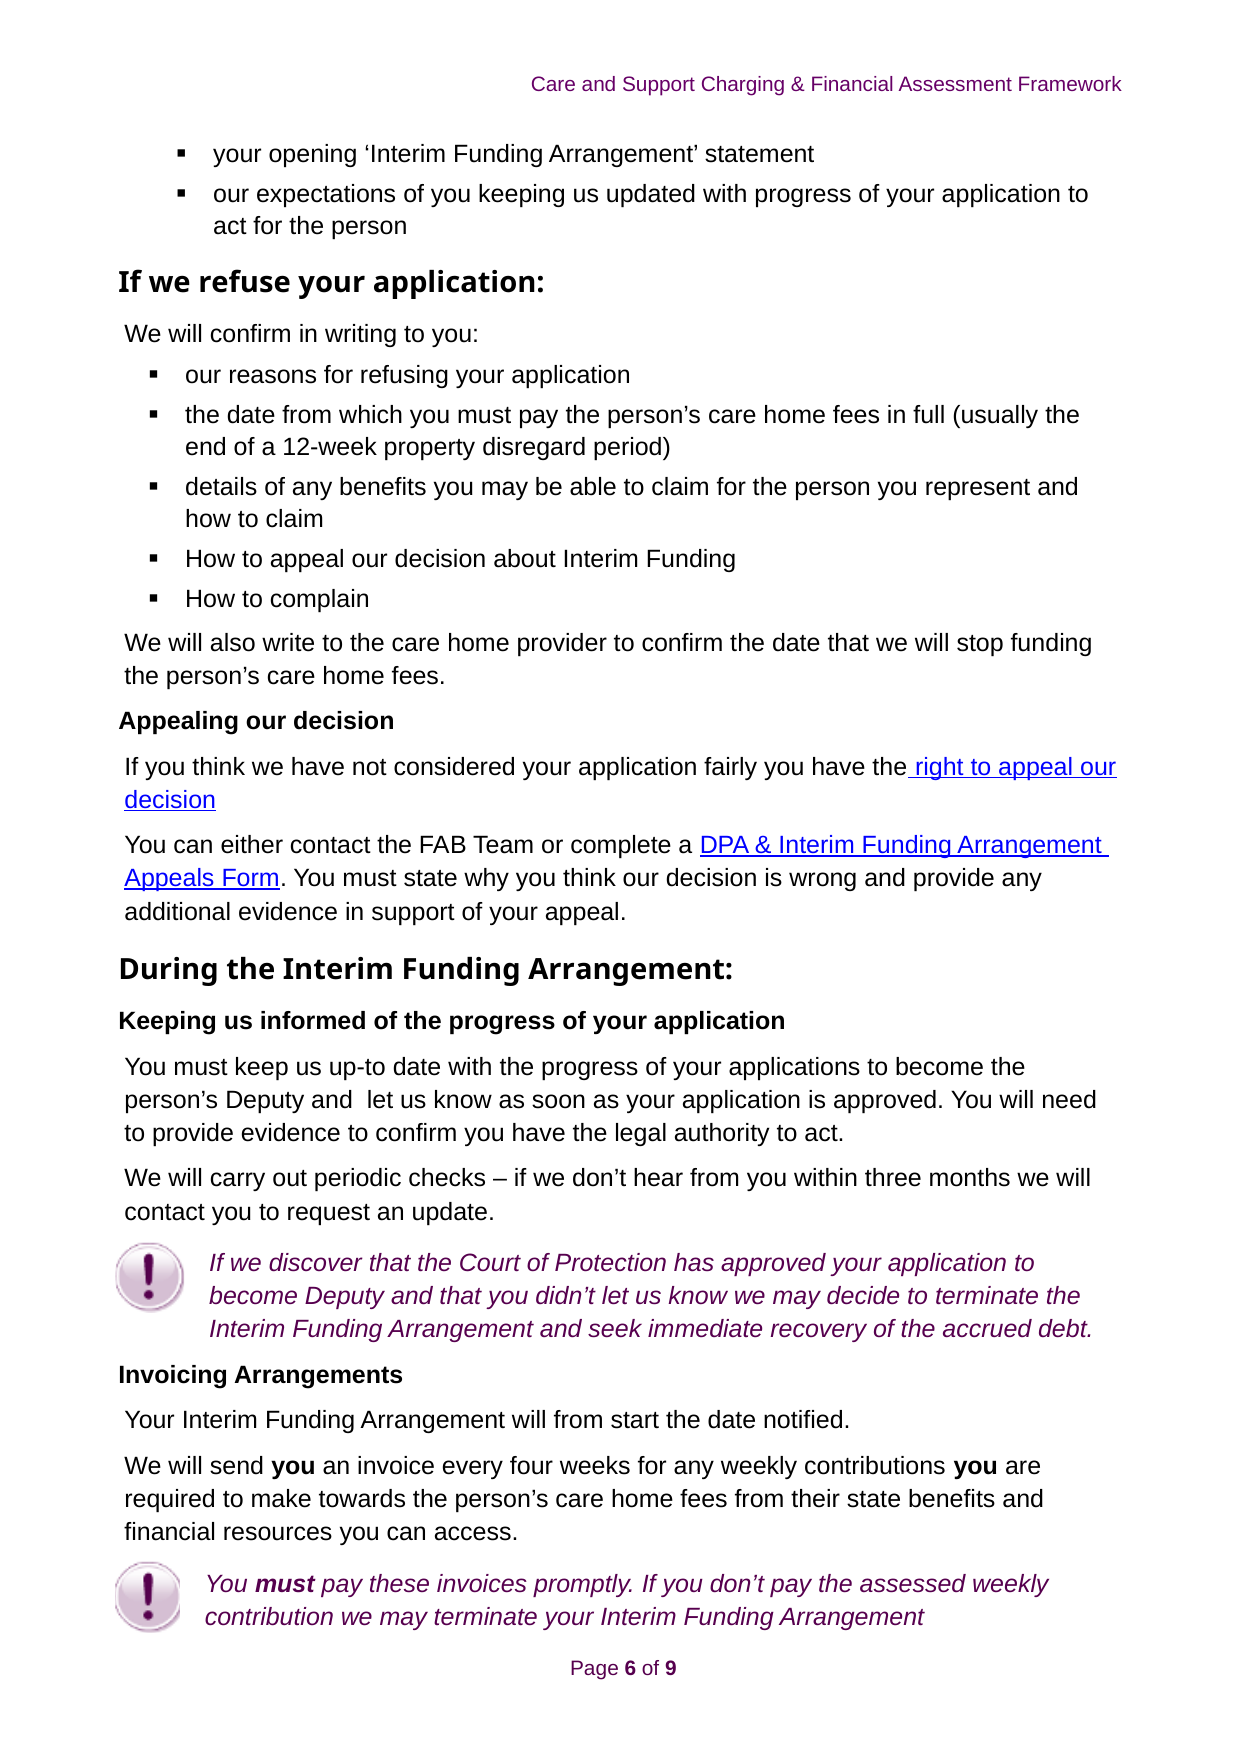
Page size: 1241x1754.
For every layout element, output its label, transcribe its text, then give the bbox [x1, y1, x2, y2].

list How to complain [148, 584, 1122, 612]
text You can either contact the FAB Team or complete a DPA & Interim Funding Arrangement Appeals Form. You must state why you think our decision is wrong and provide any additional evidence in support of your appeal. [124, 830, 1122, 925]
text If we discover that the Court of Protection has approved your application to become Deputy and that you didn’t let us know we may decide to terminate the Interim Funding Arrangement and seek immediate recovery of the accrued debt. [124, 1248, 1122, 1343]
text You must pay these invoices promptly. If you don’t pay the assessed weekly contribution we may terminate your Interim Funding Arrangement [180, 1569, 1122, 1630]
subtitle If we refuse your application: [118, 261, 1122, 301]
text We will confirm in writing to you: [124, 319, 1122, 348]
text If you think we have not considered your application fairly you have the right to appeal our decision [124, 752, 1122, 814]
text You must keep us up-to date with the progress of your applications to become the person’s Deputy and let us know as soon as your application is approved. You will need to provide evidence to confirm you have the legal authority to act. [124, 1052, 1122, 1147]
text We will also write to the care home provider to confirm the date that we will stop funding the person’s care home fees. [124, 628, 1122, 689]
list details of any benefits you may be able to claim for the person you represent and how to claim [148, 472, 1122, 532]
list the date from which you must pay the person’s care home fees in full (usually the end of a 12-week property disregard period) [148, 401, 1122, 461]
list our expectations of you keeping us updated with progress of your application to act for the person [175, 179, 1122, 239]
text We will carry out periodic checks – if we don’t hear from you within three months we will contact you to request an update. [124, 1163, 1122, 1225]
subtitle Invoicing Arrangements [118, 1360, 1122, 1388]
subtitle Appealing our decision [118, 706, 1122, 735]
text We will send you an invoice every four weeks for any weekly contributions you are required to make towards the person’s care home fees from their state benefits and financial resources you can access. [124, 1451, 1122, 1546]
subtitle Keeping us informed of the progress of your application [118, 1006, 1122, 1035]
list our reasons for refusing your application [148, 361, 1122, 389]
list your opening ‘Interim Funding Arrangement’ statement [175, 139, 1122, 168]
subtitle During the Interim Funding Arrangement: [118, 948, 1122, 988]
list How to appeal our decision about Interim Funding [148, 544, 1122, 572]
picture [115, 1240, 185, 1313]
text Your Interim Funding Arrangement will from start the date notified. [124, 1405, 1122, 1434]
picture [114, 1559, 180, 1632]
